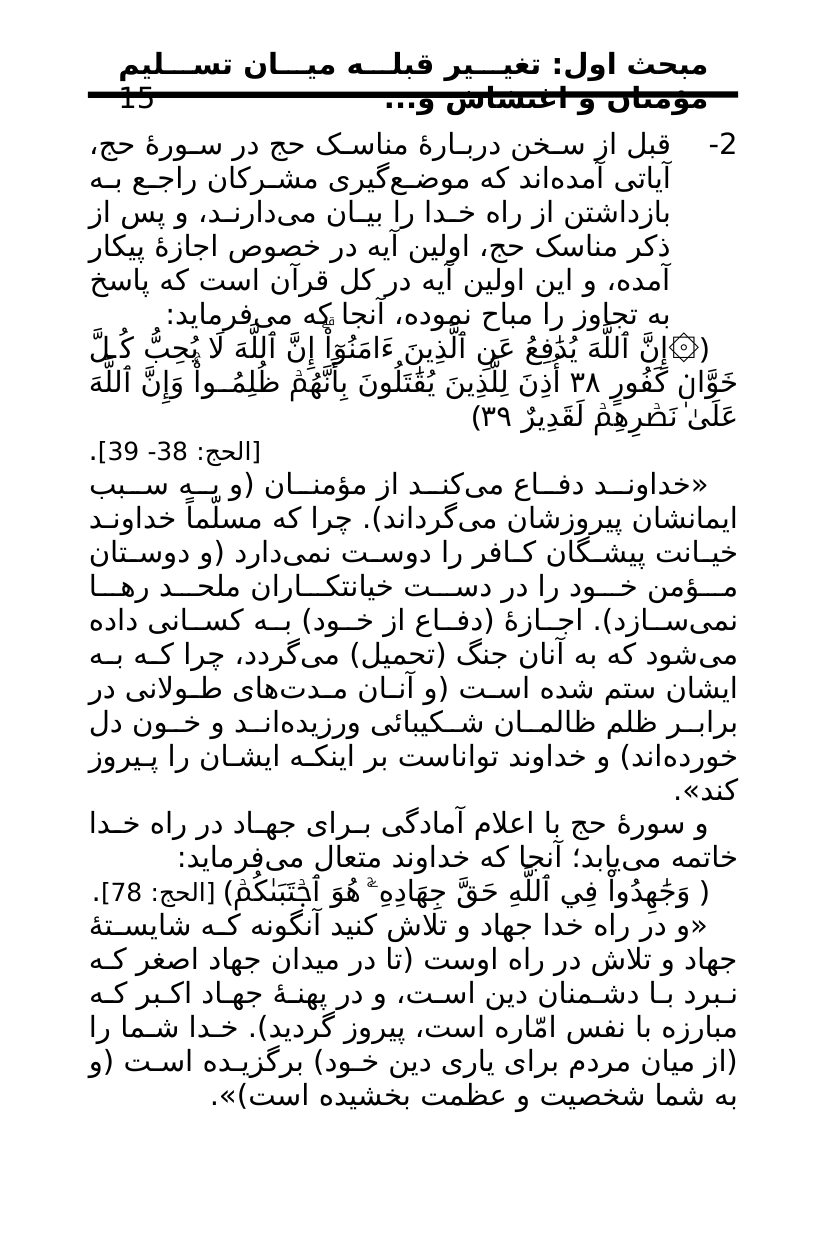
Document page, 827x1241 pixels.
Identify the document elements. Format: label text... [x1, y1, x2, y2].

text و سورۀ حج با اعلام آمادگی برای جهاد در راه خدا خاتمه می‌یابد؛ آنجا که خداوند متعال می‌فرماید: [89, 807, 738, 875]
text «خداوند دفاع می‌کند از مؤمنان (و به سبب ایمانشان پیروزشان می‌گرداند). چرا که مسلّماً خداوند خیانت پیشگان کافر را دوست نمی‌دارد (و دوستان مؤمن خود را در دست خیانتکاران ملحد رها نمی‌سازد). اجازۀ (دفاع از خود) به کسانی داده می‌شود که به آنان جنگ (تحمیل) می‌گردد، چرا که به ایشان ستم شده است (و آنان مدت‌های طولانی در برابر ظلم ظالمان شکیبائی ورزیده‌اند و خون دل خورده‌اند) و خداوند تواناست بر اینکه ایشان را پیروز کند». [89, 467, 738, 807]
text «و در راه خدا جهاد و تلاش کنید آنگونه که شایستۀ جهاد و تلاش در راه اوست (تا در میدان جهاد اصغر که نبرد با دشمنان دین است، و در پهنۀ جهاد اکبر که مبارزه با نفس امّاره است، پیروز گردید). خدا شما را (از میان مردم برای یاری دین خود) برگزیده است (و به شما شخصیت و عظمت بخشیده است)». [89, 909, 738, 1112]
text ﴿ وَجَٰهِدُواْ فِي ٱللَّهِ حَقَّ جِهَادِهِۦۚ هُوَ ٱجۡتَبَىٰكُمۡ﴾ [الحج: 78]. [89, 875, 738, 909]
text ﴿۞إِنَّ ٱللَّهَ يُدَٰفِعُ عَنِ ٱلَّذِينَ ءَامَنُوٓاْۗ إِنَّ ٱللَّهَ لَا يُحِبُّ كُلَّ خَوَّانٖ كَفُورٍ ٣٨ أُذِنَ لِلَّذِينَ يُقَٰتَلُونَ بِأَنَّهُمۡ ظُلِمُواْۚ وَإِنَّ ٱللَّهَ عَلَىٰ نَصۡرِهِمۡ لَقَدِيرٌ ٣٩﴾ [89, 331, 738, 433]
text [الحج: 38- 39]. [89, 433, 738, 467]
list قبل از سخن دربارۀ مناسک حج در سورۀ حج، آیاتی آمده‌اند که موضع‌گیری مشرکان راجع به بازداشتن از راه خدا را بیان می‌دارند، و پس از ذکر مناسک حج، اولین آیه در خصوص اجازۀ پیکار آمده، و این اولین آیه در کل قرآن است که پاسخ به تجاوز را مباح نموده، آنجا که می‌فرماید: [89, 128, 708, 331]
